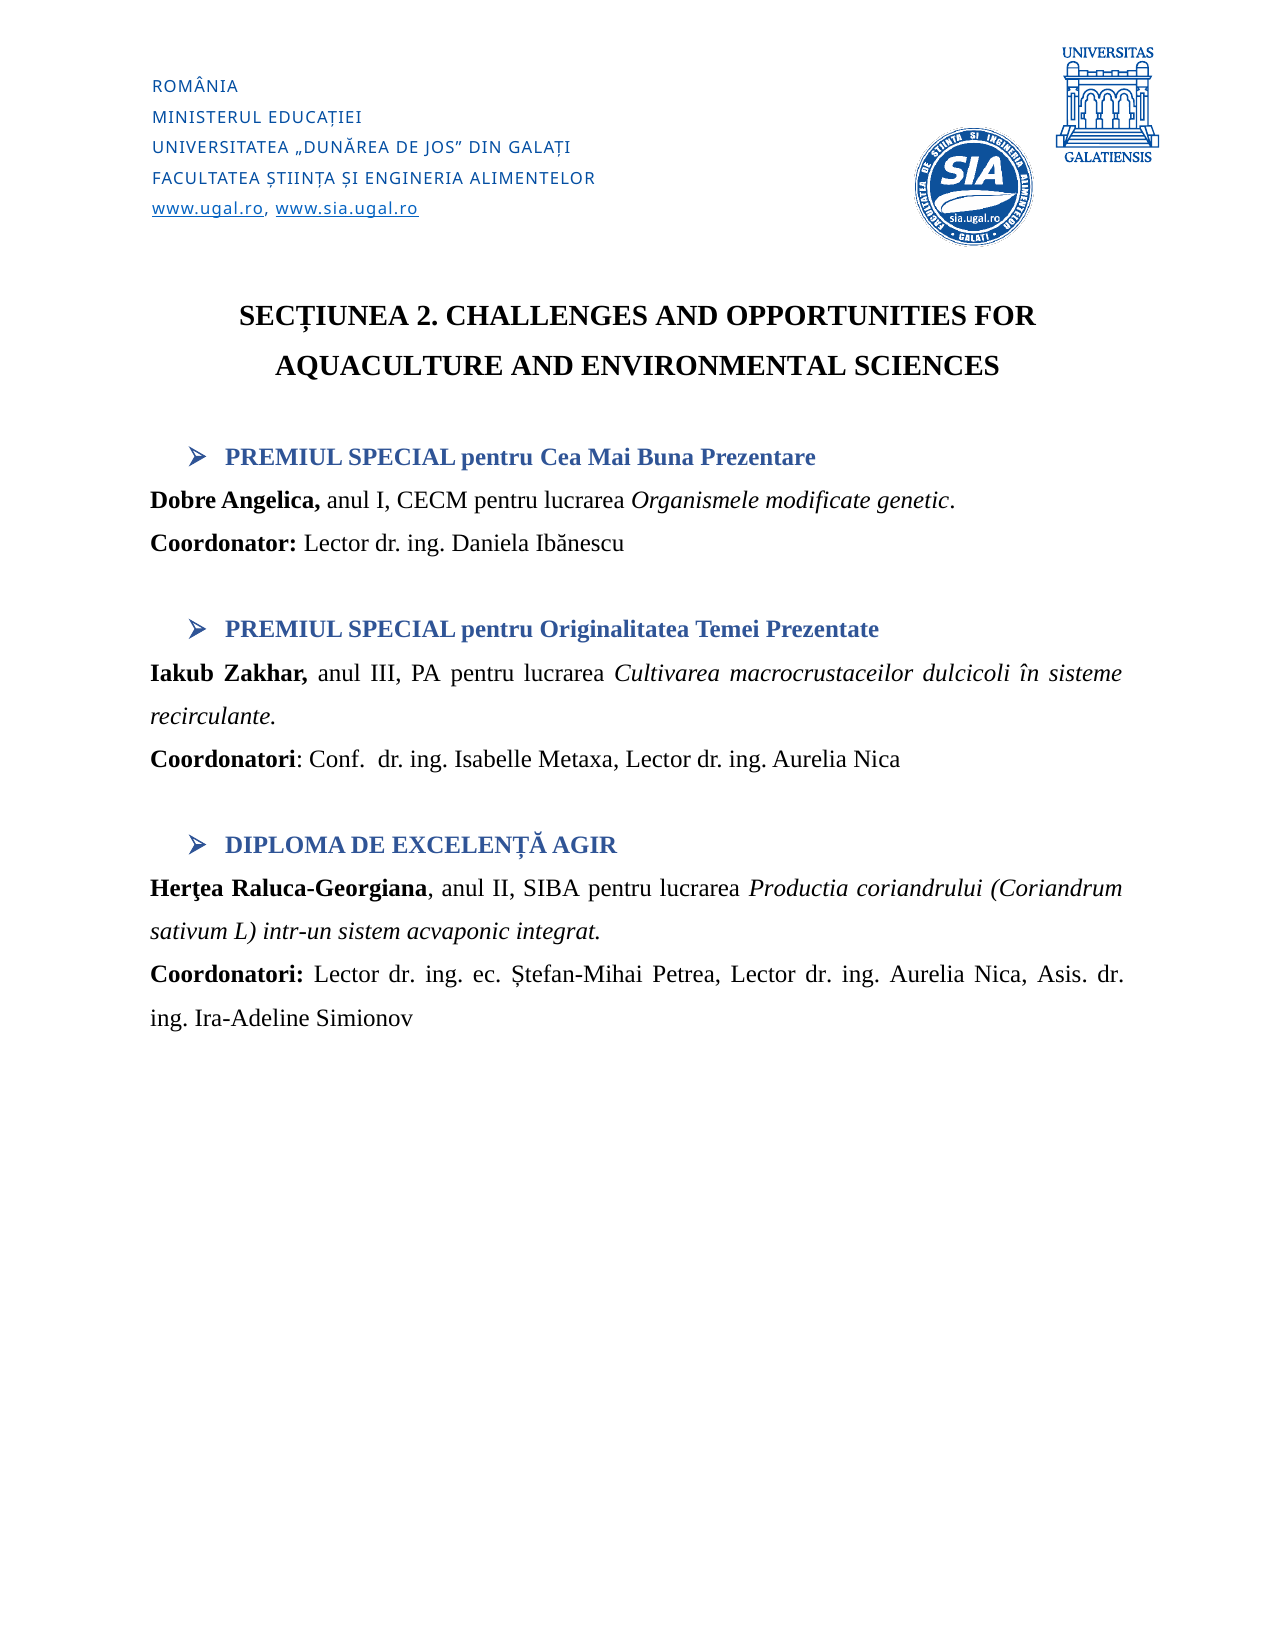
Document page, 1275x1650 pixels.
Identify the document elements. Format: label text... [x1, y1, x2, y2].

picture [913, 126, 1034, 247]
text Coordonatori: Lector dr. ing. ec. Ștefan-Mihai Petrea, Lector dr. ing. Aurelia Nica, Asis. dr. ing. Ira-Adeline Simionov [150, 959, 1125, 1031]
list DIPLOMA DE EXCELENȚĂ AGIR [187, 830, 1125, 859]
text Coordonator: Lector dr. ing. Daniela Ibănescu [150, 528, 1125, 557]
text Dobre Angelica, anul I, CECM pentru lucrarea Organismele modificate genetic. [150, 485, 1125, 514]
text SECȚIUNEA 2. CHALLENGES AND OPPORTUNITIES FOR AQUACULTURE AND ENVIRONMENTAL SCIENCES [150, 298, 1125, 382]
text Herţea Raluca-Georgiana, anul II, SIBA pentru lucrarea Productia coriandrului (Coriandrum sativum L) intr-un sistem acvaponic integrat. [150, 873, 1125, 945]
text Coordonatori: Conf. dr. ing. Isabelle Metaxa, Lector dr. ing. Aurelia Nica [150, 744, 1125, 773]
list PREMIUL SPECIAL pentru Originalitatea Temei Prezentate [187, 614, 1125, 643]
list PREMIUL SPECIAL pentru Cea Mai Buna Prezentare [187, 442, 1125, 471]
text Iakub Zakhar, anul III, PA pentru lucrarea Cultivarea macrocrustaceilor dulcicoli în sisteme recirculante. [150, 658, 1125, 729]
